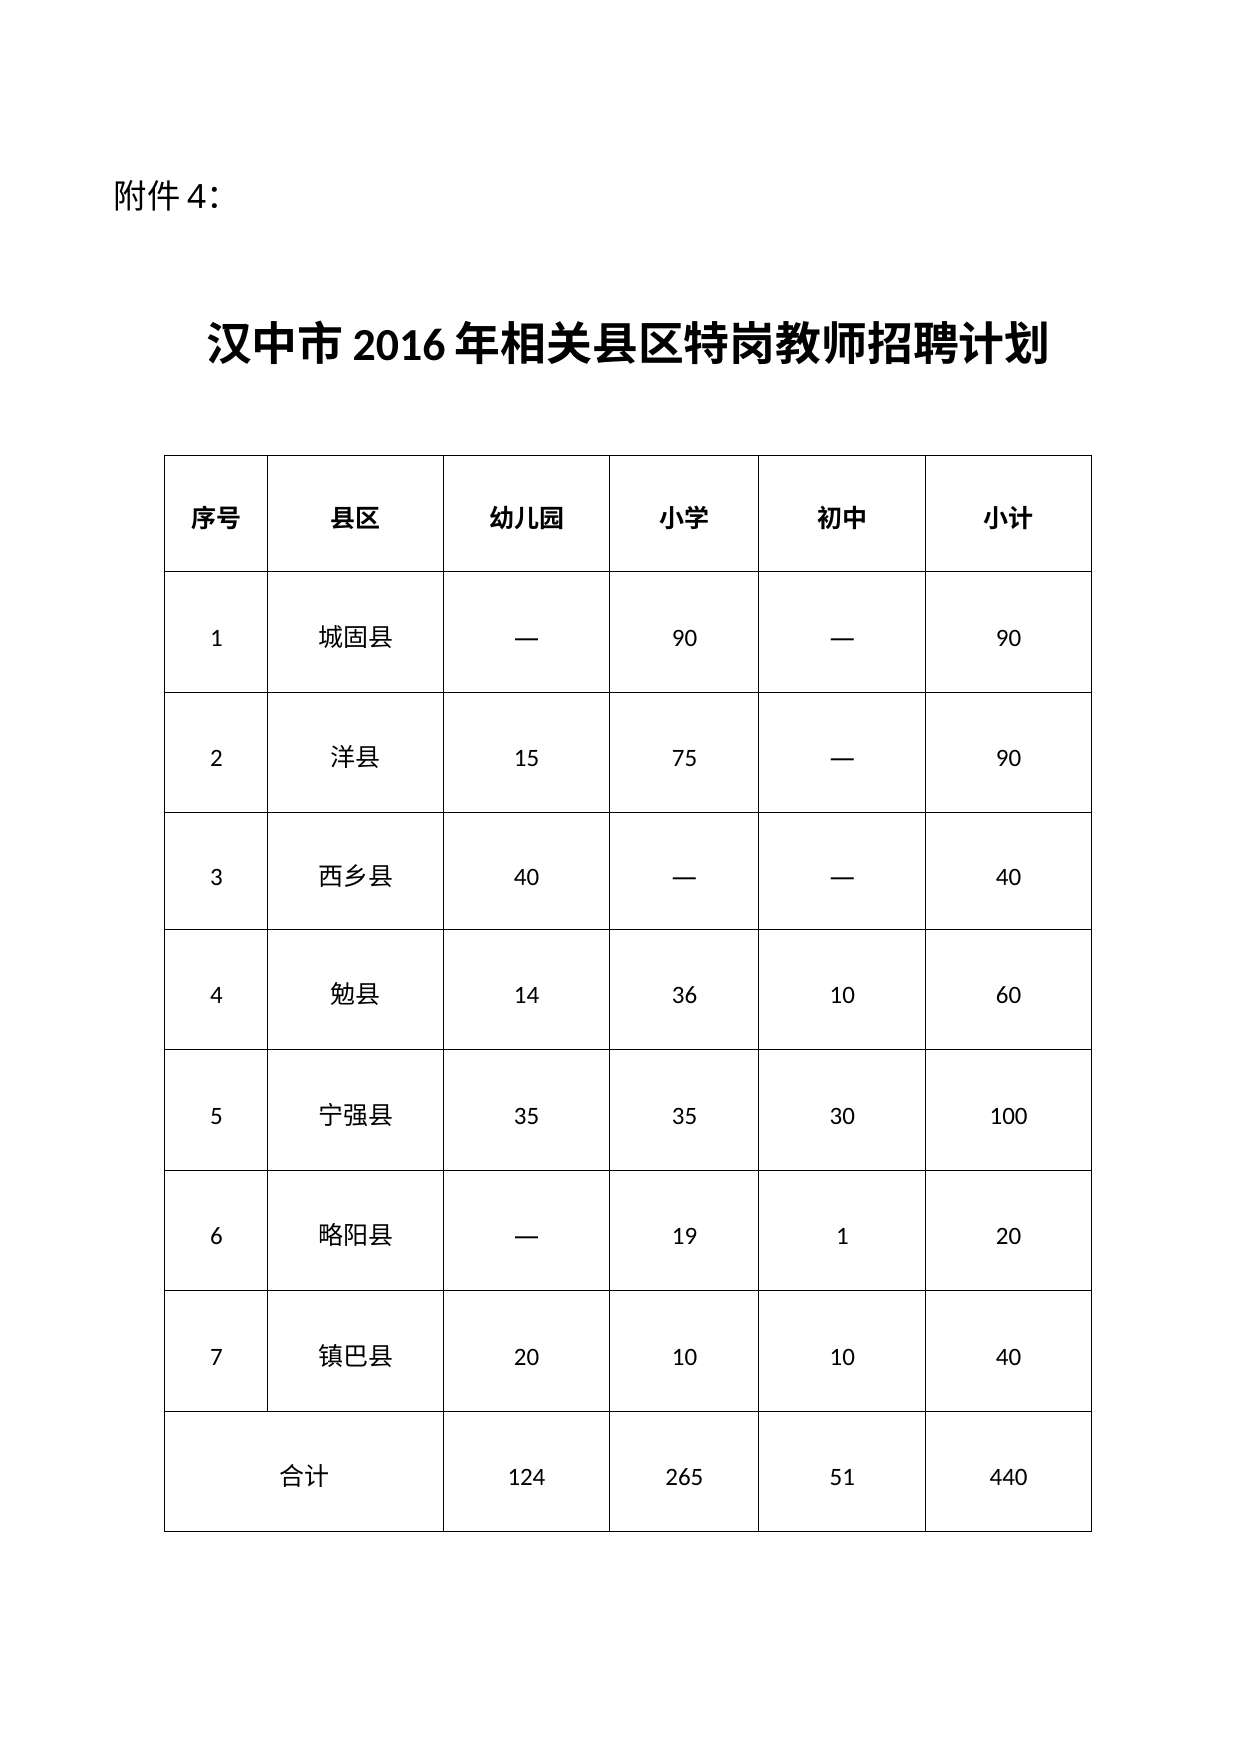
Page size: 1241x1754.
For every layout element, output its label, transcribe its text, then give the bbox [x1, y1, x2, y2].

table_cell 略阳县 [268, 1171, 443, 1290]
table_cell 90 [926, 572, 1091, 692]
table_cell — [759, 813, 925, 928]
table_cell 4 [165, 930, 267, 1049]
table_cell 勉县 [268, 930, 443, 1049]
table_cell 40 [444, 813, 609, 928]
table_cell 1 [165, 572, 267, 692]
table_cell 洋县 [268, 693, 443, 812]
table_header 县区 [268, 456, 443, 571]
table_cell 西乡县 [268, 813, 443, 928]
table_cell 40 [926, 1291, 1091, 1411]
text 汉中市2016年相关县区特岗教师招聘计划 [113, 292, 1143, 389]
table_header 小学 [610, 456, 758, 571]
table_cell 2 [165, 693, 267, 812]
table_cell 60 [926, 930, 1091, 1049]
table_cell 124 [444, 1412, 609, 1531]
table_cell 30 [759, 1050, 925, 1169]
table_cell 90 [926, 693, 1091, 812]
table_cell 6 [165, 1171, 267, 1290]
table_cell 265 [610, 1412, 758, 1531]
table_cell 3 [165, 813, 267, 928]
table_cell — [759, 572, 925, 692]
table_cell 镇巴县 [268, 1291, 443, 1411]
table_header 幼儿园 [444, 456, 609, 571]
text 附件4： [113, 162, 1143, 227]
table_cell 7 [165, 1291, 267, 1411]
table_header 初中 [759, 456, 925, 571]
table_cell 20 [444, 1291, 609, 1411]
table_cell — [759, 693, 925, 812]
table_cell 城固县 [268, 572, 443, 692]
table_cell — [444, 572, 609, 692]
table_cell — [444, 1171, 609, 1290]
table_cell 36 [610, 930, 758, 1049]
table_cell 35 [444, 1050, 609, 1169]
table_cell 10 [759, 930, 925, 1049]
table_cell 15 [444, 693, 609, 812]
table_cell 1 [759, 1171, 925, 1290]
table_cell 51 [759, 1412, 925, 1531]
table_cell — [610, 813, 758, 928]
table_cell 14 [444, 930, 609, 1049]
table_cell 10 [759, 1291, 925, 1411]
table_cell 20 [926, 1171, 1091, 1290]
table_cell 35 [610, 1050, 758, 1169]
table_cell 90 [610, 572, 758, 692]
table_cell 40 [926, 813, 1091, 928]
table_cell 10 [610, 1291, 758, 1411]
table_cell 75 [610, 693, 758, 812]
table_cell 19 [610, 1171, 758, 1290]
table_cell 合计 [165, 1412, 443, 1531]
table_cell 440 [926, 1412, 1091, 1531]
table_header 序号 [165, 456, 267, 571]
table_header 小计 [926, 456, 1091, 571]
table_cell 100 [926, 1050, 1091, 1169]
table_cell 5 [165, 1050, 267, 1169]
table_cell 宁强县 [268, 1050, 443, 1169]
